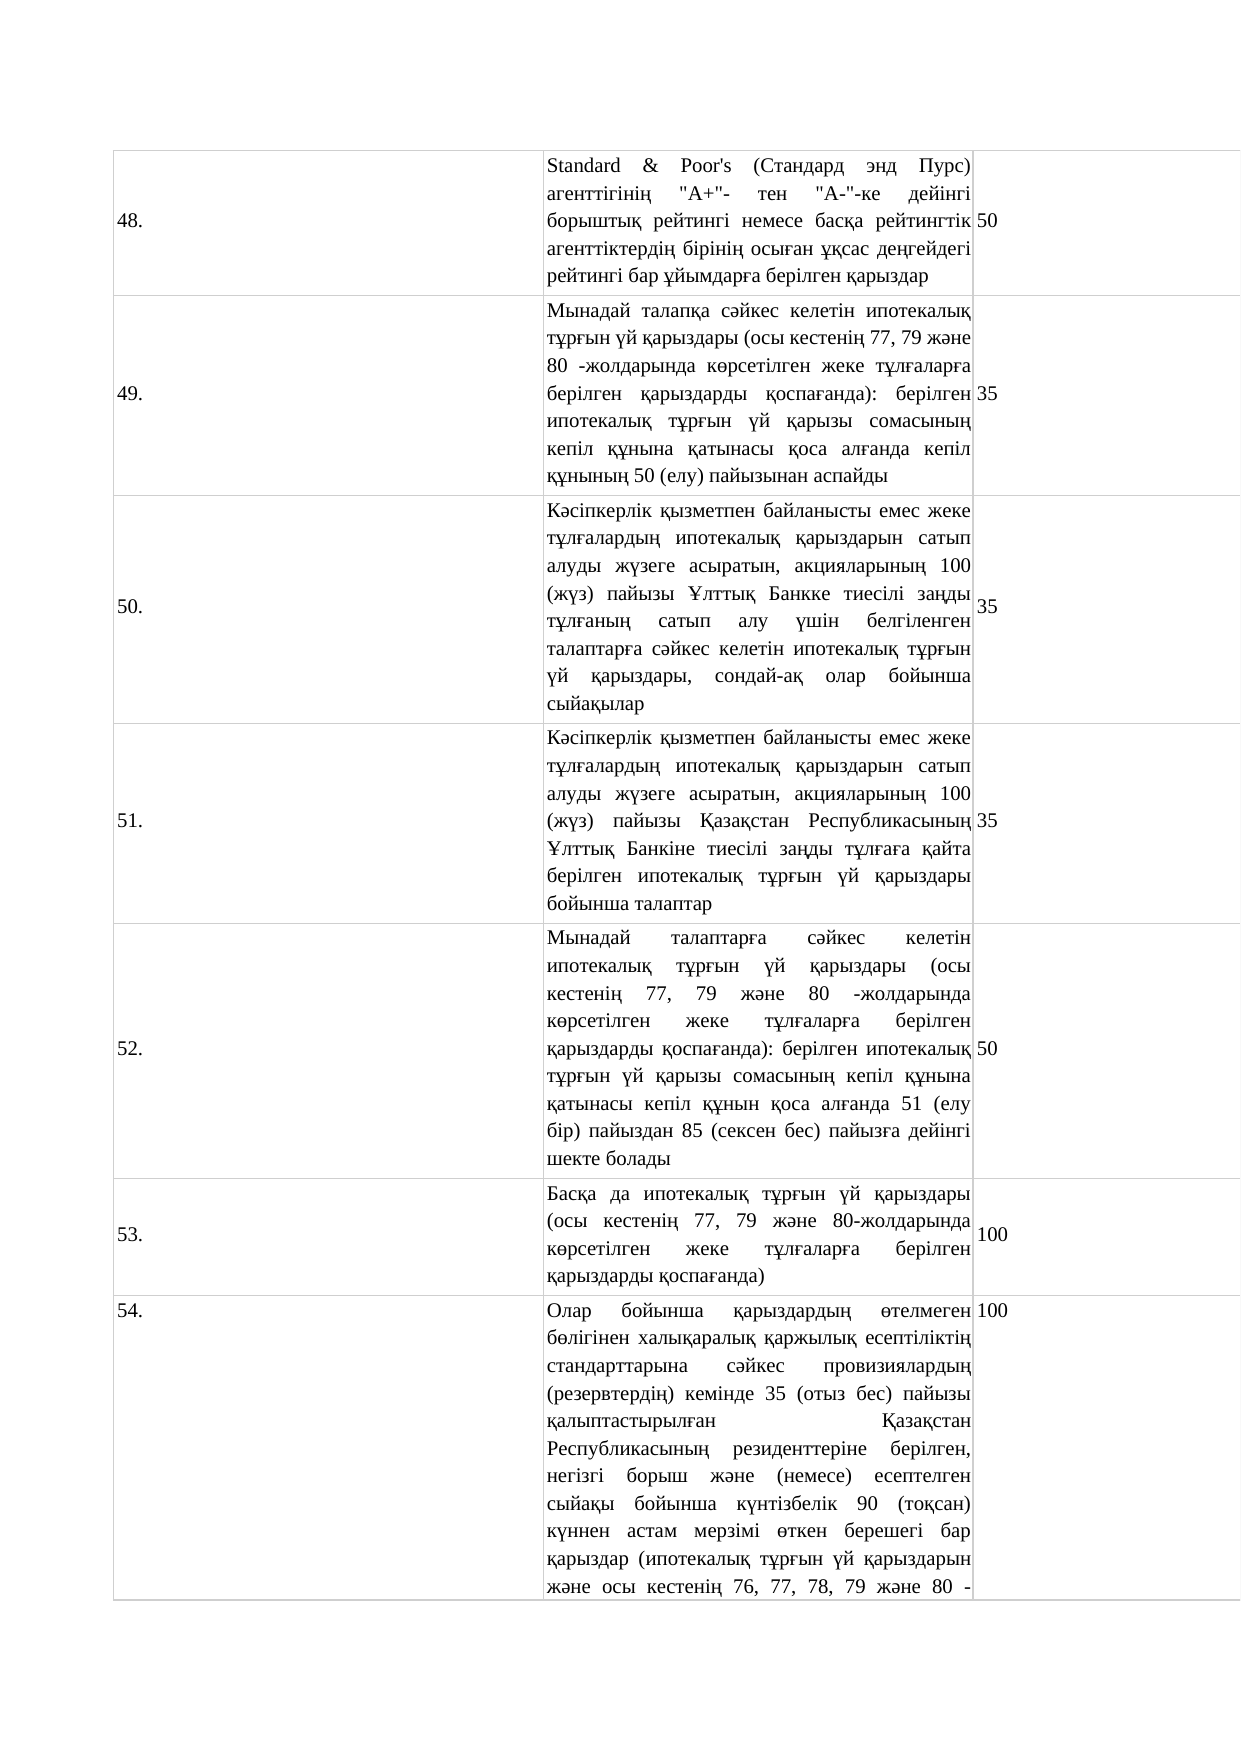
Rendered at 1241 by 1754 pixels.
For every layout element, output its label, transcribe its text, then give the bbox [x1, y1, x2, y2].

table_cell Кәсіпкерлік қызметпен байланысты емес жеке тұлғалардың ипотекалық қарыздарын сатып алуды жүзеге асыратын, акцияларының 100 (жүз) пайызы Қазақстан Республикасының Ұлттық Банкіне тиесілі заңды тұлғаға қайта берілген ипотекалық тұрғын үй қарыздары бойынша талаптар [544, 724, 972, 922]
table_cell Standard & Poor's (Стандард энд Пурс) агенттігінің "А+"- тен "А-"-ке дейінгі борыштық рейтингі немесе басқа рейтингтік агенттіктердің бірінің осыған ұқсас деңгейдегі рейтингі бар ұйымдарға берілген қарыздар [544, 151, 972, 295]
table_cell 35 [974, 296, 1240, 495]
table_cell 50. [114, 496, 543, 722]
table_cell 53. [114, 1179, 543, 1295]
table_cell 51. [114, 724, 543, 922]
table_cell 49. [114, 296, 543, 495]
table_cell 50 [974, 924, 1240, 1178]
table_cell 50 [974, 151, 1240, 295]
table_cell 100 [974, 1179, 1240, 1295]
table_cell Басқа да ипотекалық тұрғын үй қарыздары (осы кестенің 77, 79 және 80-жолдарында көрсетілген жеке тұлғаларға берілген қарыздарды қоспағанда) [544, 1179, 972, 1295]
table_cell Кәсіпкерлік қызметпен байланысты емес жеке тұлғалардың ипотекалық қарыздарын сатып алуды жүзеге асыратын, акцияларының 100 (жүз) пайызы Ұлттық Банкке тиесілі заңды тұлғаның сатып алу үшін белгіленген талаптарға сәйкес келетін ипотекалық тұрғын үй қарыздары, сондай-ақ олар бойынша сыйақылар [544, 496, 972, 722]
table_cell 54. [114, 1296, 543, 1599]
table_cell 35 [974, 724, 1240, 922]
table_cell 35 [974, 496, 1240, 722]
table_cell Мынадай талаптарға сәйкес келетін ипотекалық тұрғын үй қарыздары (осы кестенің 77, 79 және 80 -жолдарында көрсетілген жеке тұлғаларға берілген қарыздарды қоспағанда): берілген ипотекалық тұрғын үй қарызы сомасының кепіл құнына қатынасы кепіл құнын қоса алғанда 51 (елу бір) пайыздан 85 (сексен бес) пайызға дейінгі шекте болады [544, 924, 972, 1178]
table_cell 48. [114, 151, 543, 295]
table_cell 100 [974, 1296, 1240, 1599]
table_cell Мынадай талапқа сәйкес келетін ипотекалық тұрғын үй қарыздары (осы кестенің 77, 79 және 80 -жолдарында көрсетілген жеке тұлғаларға берілген қарыздарды қоспағанда): берілген ипотекалық тұрғын үй қарызы сомасының кепіл құнына қатынасы қоса алғанда кепіл құнының 50 (елу) пайызынан аспайды [544, 296, 972, 495]
table_cell 52. [114, 924, 543, 1178]
